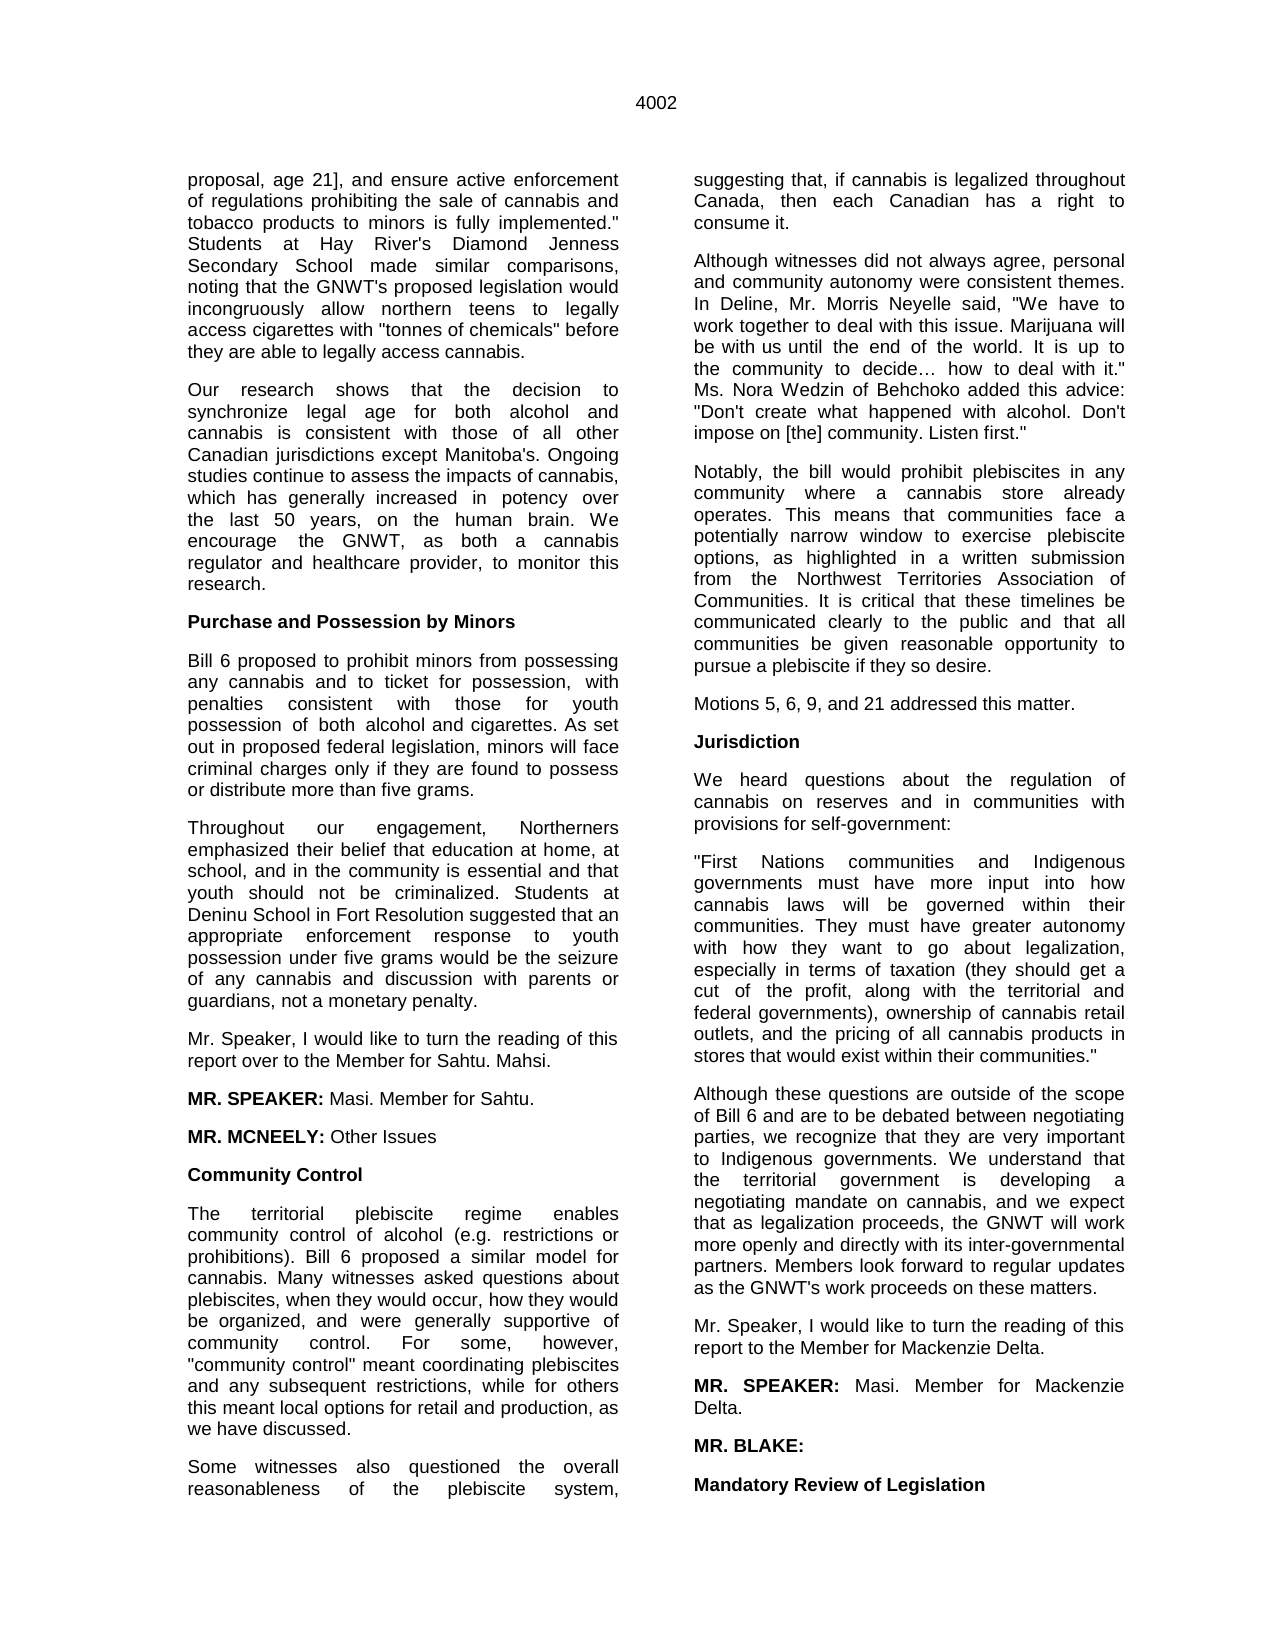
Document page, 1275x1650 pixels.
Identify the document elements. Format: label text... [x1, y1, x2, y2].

text Bill 6 proposed to prohibit minors from possessing any cannabis and to ticket for possession, with penalties consistent with those for youth possession of both alcohol and cigarettes. As set out in proposed federal legislation, minors will face criminal charges only if they are found to possess or distribute more than five grams. [187, 649, 619, 801]
text Although witnesses did not always agree, personal and community autonomy were consistent themes. In Deline, Mr. Morris Neyelle said, "We have to work together to deal with this issue. Marijuana will be with us until the end of the world. It is up to the community to decide… how to deal with it." Ms. Nora Wedzin of Behchoko added this advice: "Don't create what happened with alcohol. Don't impose on [the] community. Listen first." [694, 250, 1125, 444]
text Motions 5, 6, 9, and 21 addressed this matter. [694, 693, 1125, 714]
text Some witnesses also questioned the overall reasonableness of the plebiscite system, suggesting that, if cannabis is legalized throughout Canada, then each Canadian has a right to consume it. [694, 168, 1125, 233]
text MR. SPEAKER: Masi. Member for Sahtu. [187, 1088, 619, 1109]
text "First Nations communities and Indigenous governments must have more input into how cannabis laws will be governed within their communities. They must have greater autonomy with how they want to go about legalization, especially in terms of taxation (they should get a cut of the profit, along with the territorial and federal governments), ownership of cannabis retail outlets, and the pricing of all cannabis products in stores that would exist within their communities." [694, 851, 1125, 1066]
text Our research shows that the decision to synchronize legal age for both alcohol and cannabis is consistent with those of all other Canadian jurisdictions except Manitoba's. Ongoing studies continue to assess the impacts of cannabis, which has generally increased in potency over the last 50 years, on the human brain. We encourage the GNWT, as both a cannabis regulator and healthcare provider, to monitor this research. [187, 379, 619, 595]
text Some witnesses also questioned the overall reasonableness of the plebiscite system, suggesting that, if cannabis is legalized throughout Canada, then each Canadian has a right to consume it. [187, 1456, 619, 1499]
text Mandatory Review of Legislation [694, 1473, 1125, 1496]
text Although these questions are outside of the scope of Bill 6 and are to be debated between negotiating parties, we recognize that they are very important to Indigenous governments. We understand that the territorial government is developing a negotiating mandate on cannabis, and we expect that as legalization proceeds, the GNWT will work more openly and directly with its inter-governmental partners. Members look forward to regular updates as the GNWT's work proceeds on these matters. [694, 1083, 1125, 1298]
text Mr. Speaker, I would like to turn the reading of this report over to the Member for Sahtu. Mahsi. [187, 1028, 619, 1071]
text Purchase and Possession by Minors [187, 611, 619, 633]
text Jurisdiction [694, 731, 1125, 752]
text MR. SPEAKER: Masi. Member for Mackenzie Delta. [694, 1375, 1125, 1418]
text MR. MCNEELY: Other Issues [187, 1126, 619, 1147]
text Notably, the bill would prohibit plebiscites in any community where a cannabis store already operates. This means that communities face a potentially narrow window to exercise plebiscite options, as highlighted in a written submission from the Northwest Territories Association of Communities. It is critical that these timelines be communicated clearly to the public and that all communities be given reasonable opportunity to pursue a plebiscite if they so desire. [694, 460, 1125, 676]
text Throughout our engagement, Northerners emphasized their belief that education at home, at school, and in the community is essential and that youth should not be criminalized. Students at Deninu School in Fort Resolution suggested that an appropriate enforcement response to youth possession under five grams would be the seizure of any cannabis and discussion with parents or guardians, not a monetary penalty. [187, 817, 619, 1011]
text The territorial plebiscite regime enables community control of alcohol (e.g. restrictions or prohibitions). Bill 6 proposed a similar model for cannabis. Many witnesses asked questions about plebiscites, when they would occur, how they would be organized, and were generally supportive of community control. For some, however, "community control" meant coordinating plebiscites and any subsequent restrictions, while for others this meant local options for retail and production, as we have discussed. [187, 1202, 619, 1439]
text Community Control [187, 1164, 619, 1186]
text We heard questions about the regulation of cannabis on reserves and in communities with provisions for self-government: [694, 769, 1125, 834]
text MR. BLAKE: [694, 1435, 1125, 1456]
text Mr. Speaker, I would like to turn the reading of this report to the Member for Mackenzie Delta. [694, 1315, 1125, 1358]
